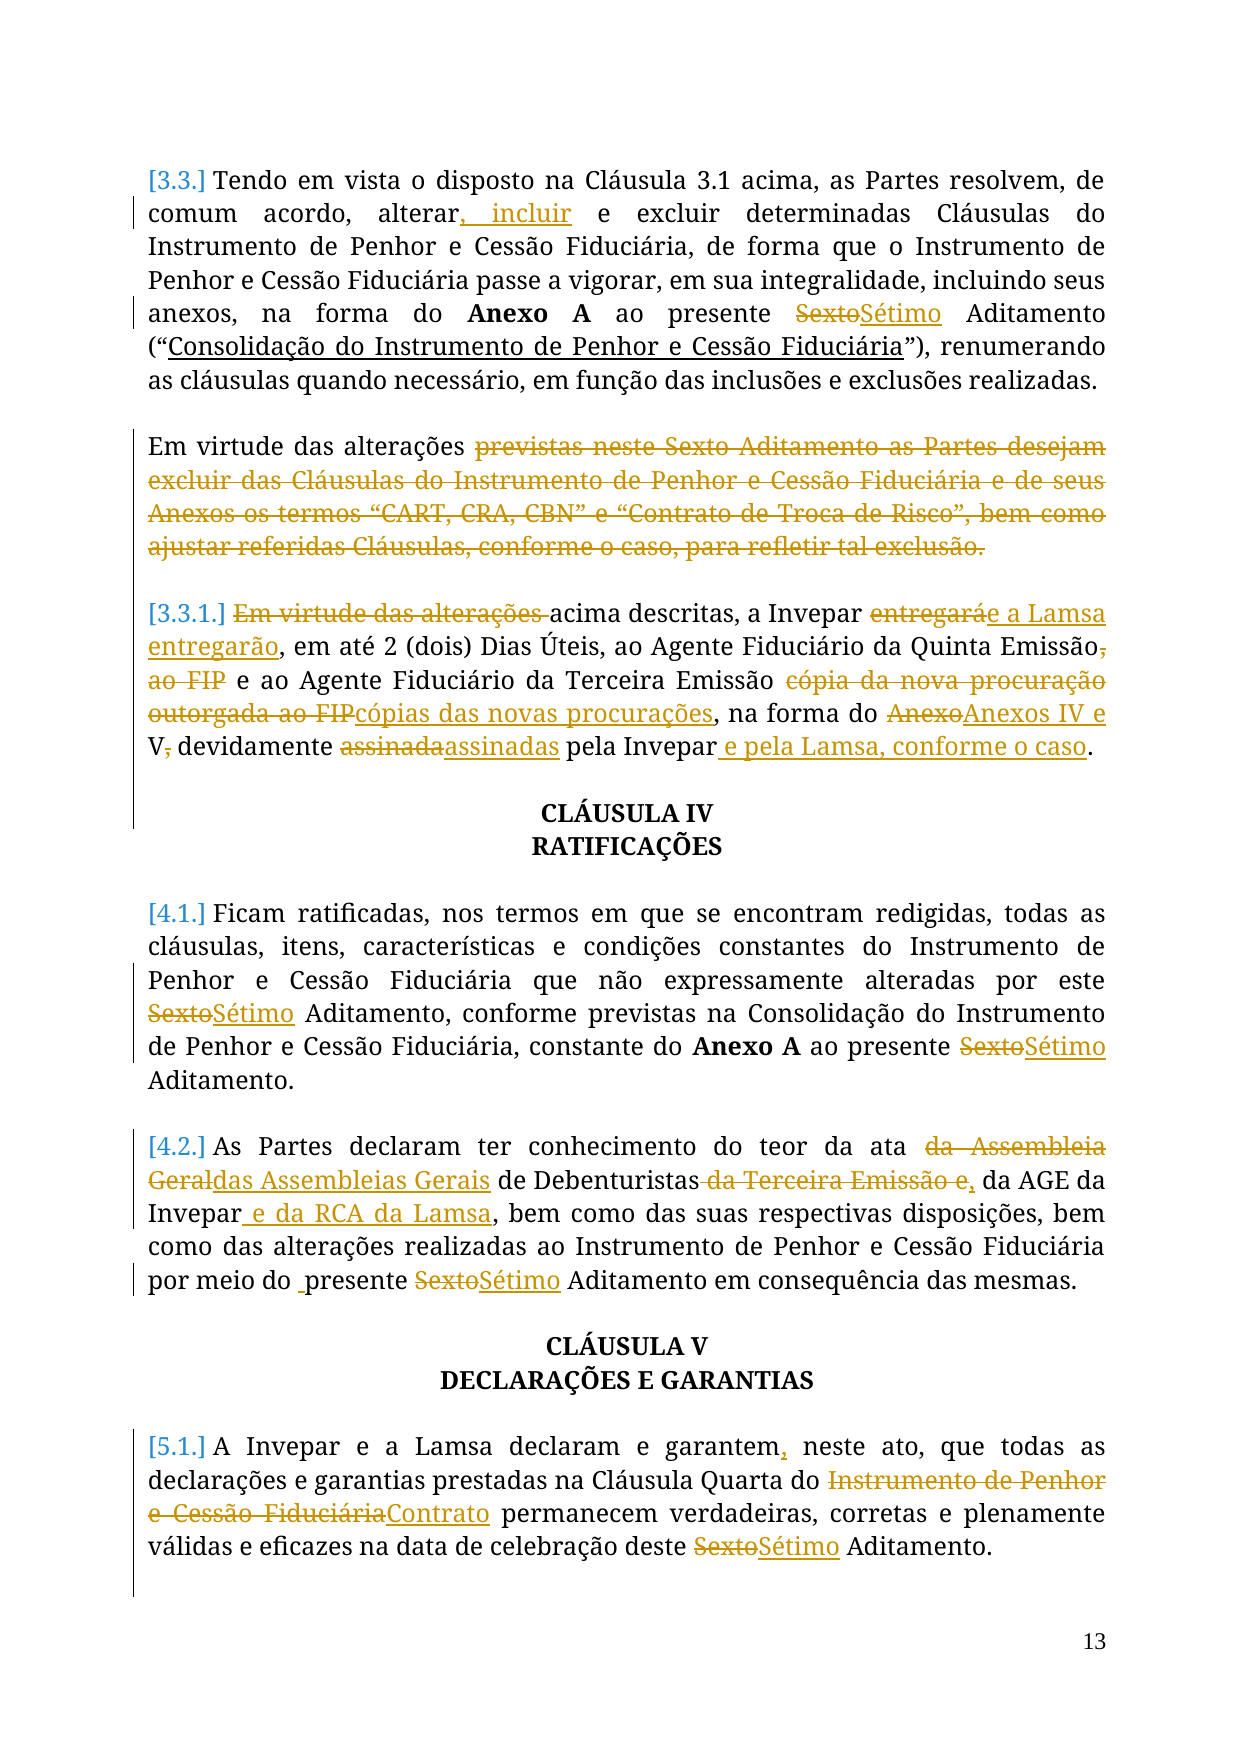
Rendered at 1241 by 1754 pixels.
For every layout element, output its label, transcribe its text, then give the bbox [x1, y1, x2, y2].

text Em virtude das alterações [148, 517, 1106, 562]
text RATIFICAÇÕES [148, 829, 1106, 862]
list Tendo em vista o disposto na Cláusula 3.1 acima, as Partes resolvem, de comum acordo, alterar e excluir determinadas Cláusulas do Instrumento de Penhor e Cessão Fiduciária, de forma que o Instrumento de Penhor e Cessão Fiduciária passe a vigorar, em sua integralidade, incluindo seus anexos, na forma do Anexo A ao presente Aditamento (“Consolidação do Instrumento de Penhor e Cessão Fiduciária”), renumerando as cláusulas quando necessário, em função das inclusões e exclusões realizadas. [148, 162, 1106, 396]
list Ficam ratificadas, nos termos em que se encontram redigidas, todas as cláusulas, itens, características e condições constantes do Instrumento de Penhor e Cessão Fiduciária que não expressamente alteradas por este Aditamento, conforme previstas na Consolidação do Instrumento de Penhor e Cessão Fiduciária, constante do Anexo A ao presente Aditamento. [148, 896, 1106, 1096]
text DECLARAÇÕES E GARANTIAS [148, 1362, 1106, 1396]
text CLÁUSULA V [148, 1329, 1106, 1362]
text Em virtude das alterações [148, 429, 1106, 482]
list As Partes declaram ter conhecimento do teor da ata de Debenturistas da AGE da Invepar, bem como das suas respectivas disposições, bem como das alterações realizadas ao Instrumento de Penhor e Cessão Fiduciária por meio do presente Aditamento em consequência das mesmas. [148, 1129, 1106, 1296]
list acima descritas, a Invepar , em até 2 (dois) Dias Úteis, ao Agente Fiduciário da Quinta Emissão e ao Agente Fiduciário da Terceira Emissão , na forma do V devidamente pela Invepar. [148, 596, 1106, 762]
text Em virtude das alterações [148, 483, 1106, 515]
list A Invepar e a Lamsa declaram e garantem neste ato, que todas as declarações e garantias prestadas na Cláusula Quarta do permanecem verdadeiras, corretas e plenamente válidas e eficazes na data de celebração deste Aditamento. [148, 1429, 1106, 1562]
text CLÁUSULA IV [148, 796, 1106, 829]
